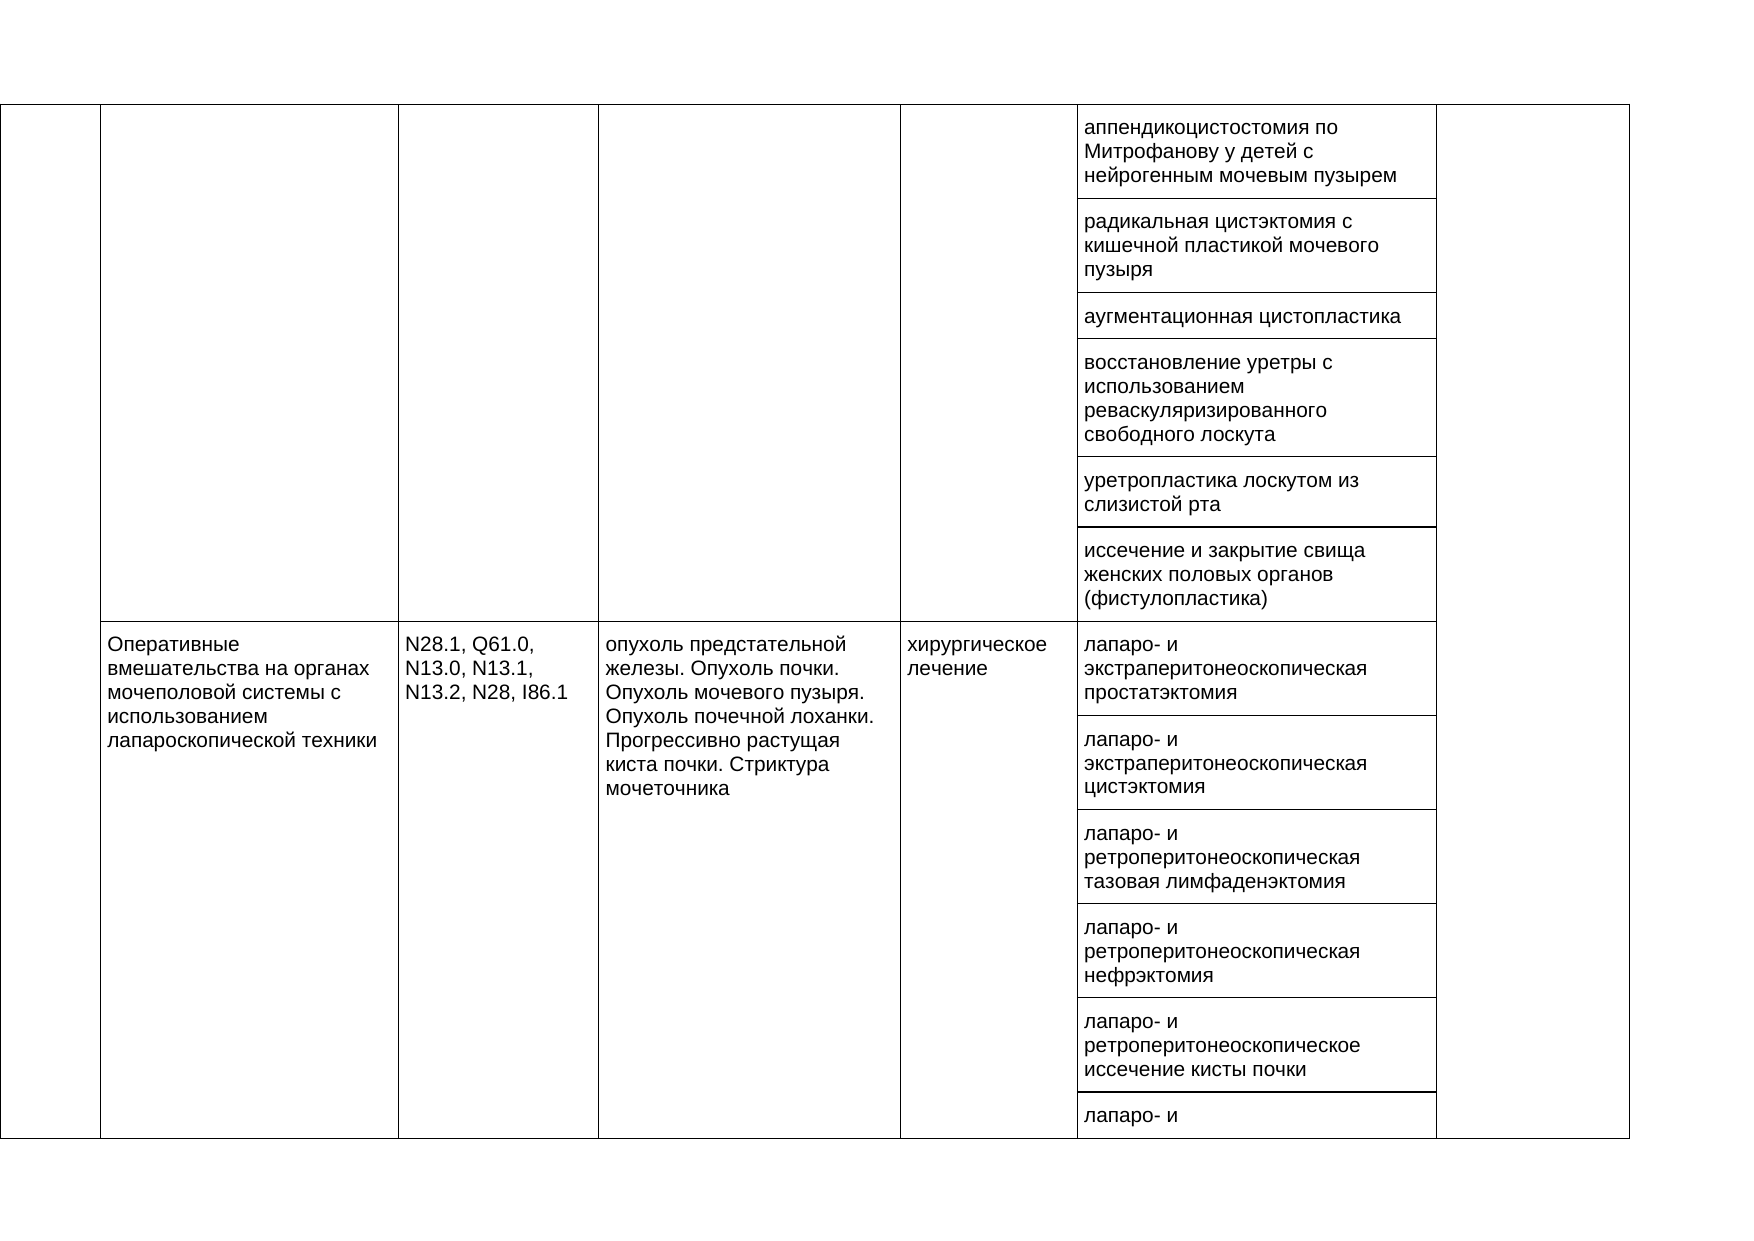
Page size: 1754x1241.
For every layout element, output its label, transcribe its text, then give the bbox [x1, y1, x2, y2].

table_cell лапаро- и экстраперитонеоскопическая цистэктомия [1078, 716, 1436, 809]
table_cell лапаро- и экстраперитонеоскопическая простатэктомия [1078, 622, 1436, 715]
table_cell лапаро- и ретроперитонеоскопическая тазовая лимфаденэктомия [1078, 810, 1436, 903]
table_cell иссечение и закрытие свища женских половых органов (фистулопластика) [1078, 528, 1436, 621]
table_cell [1078, 1093, 1436, 1138]
table_cell опухоль предстательной железы. Опухоль почки. Опухоль мочевого пузыря. Опухоль почечной лоханки. Прогрессивно растущая киста почки. Стриктура мочеточника [599, 622, 900, 1138]
table_cell уретропластика лоскутом из слизистой рта [1078, 457, 1436, 526]
table_cell Оперативные вмешательства на органах мочеполовой системы с использованием лапароскопической техники [101, 622, 398, 1138]
table_cell восстановление уретры с использованием реваскуляризированного свободного лоскута [1078, 339, 1436, 456]
table_cell аугментационная цистопластика [1078, 293, 1436, 338]
table_cell лапаро- и ретроперитонеоскопическое иссечение кисты почки [1078, 998, 1436, 1091]
table_cell аппендикоцистостомия по Митрофанову у детей с нейрогенным мочевым пузырем [1078, 105, 1436, 198]
table_cell лапаро- и ретроперитонеоскопическая нефрэктомия [1078, 904, 1436, 997]
table_cell хирургическое лечение [901, 622, 1077, 1138]
table_cell радикальная цистэктомия с кишечной пластикой мочевого пузыря [1078, 199, 1436, 292]
table_cell N28.1, Q61.0, N13.0, N13.1, N13.2, N28, I86.1 [399, 622, 598, 1138]
